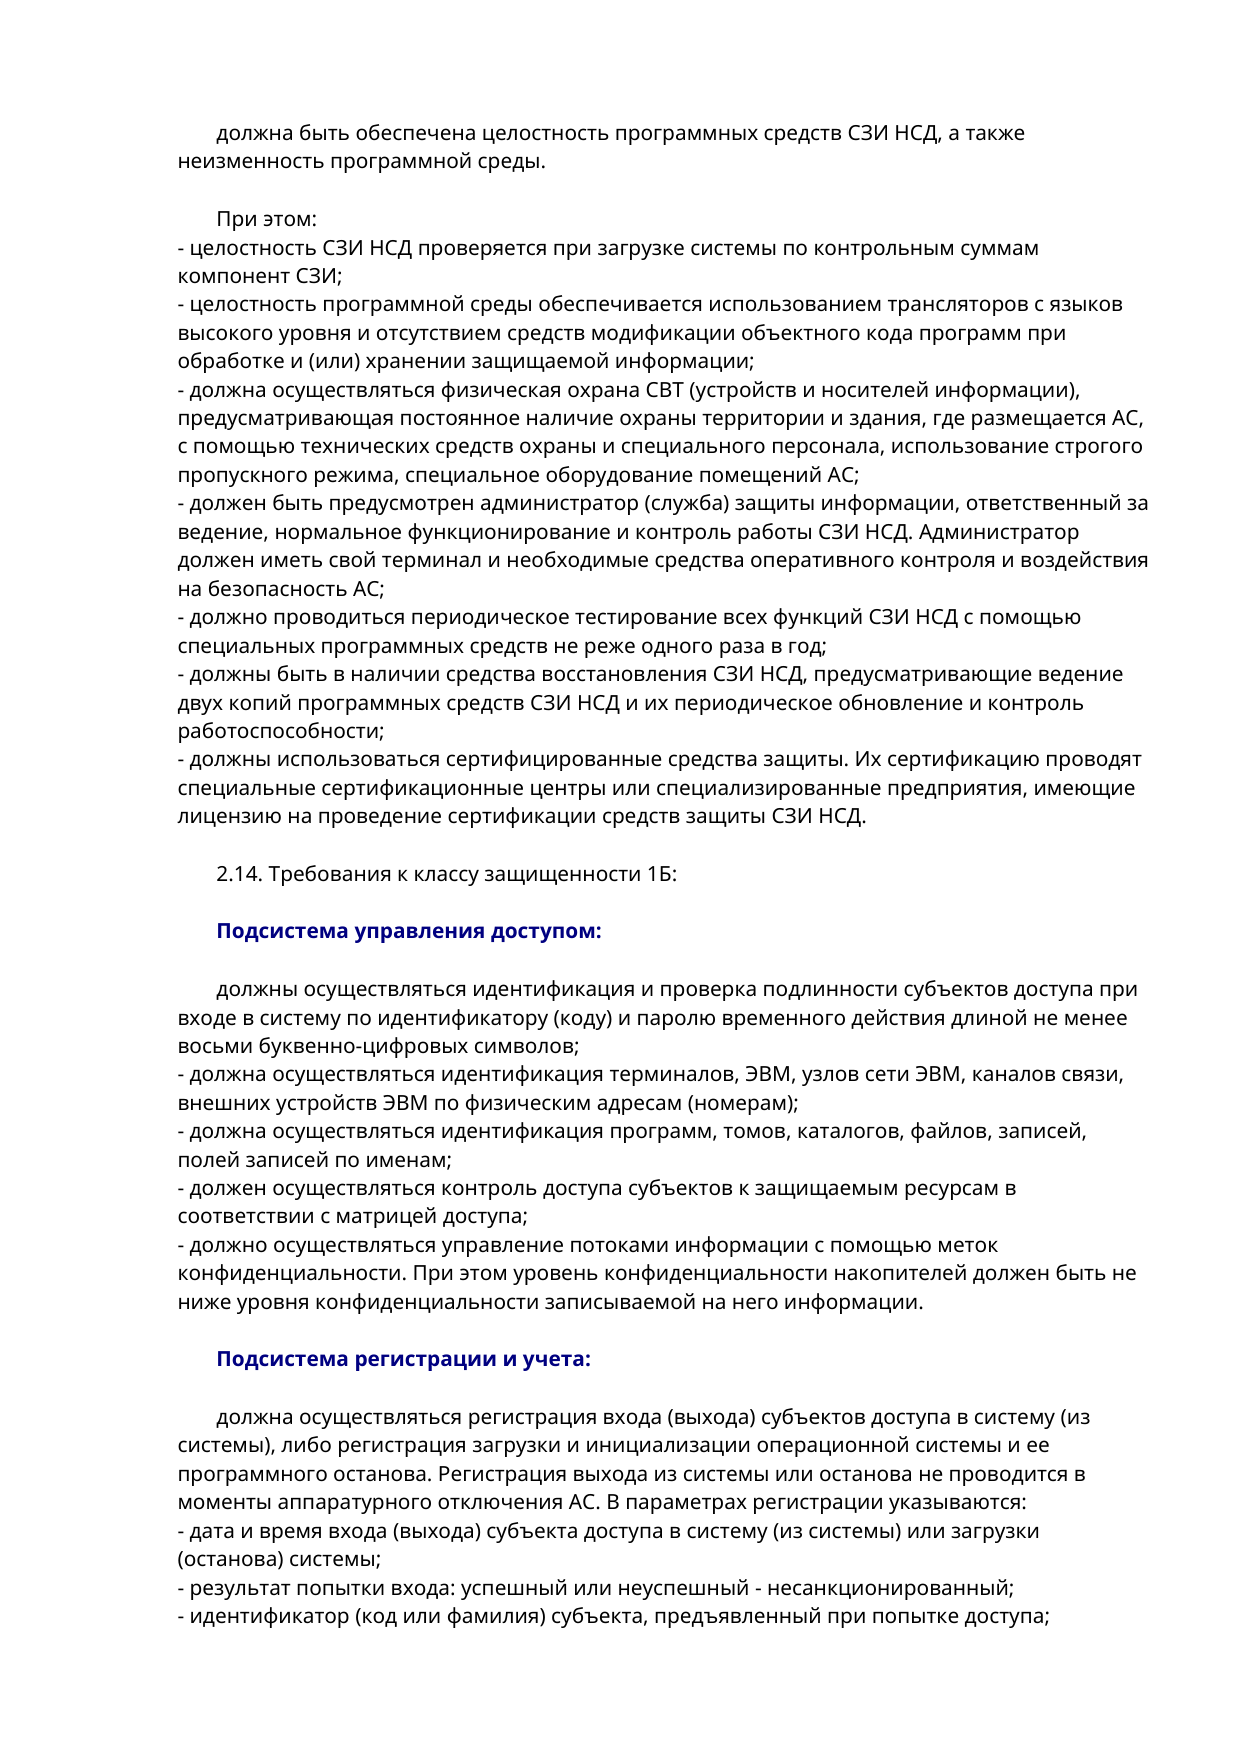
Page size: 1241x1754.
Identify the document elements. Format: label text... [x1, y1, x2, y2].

text должны осуществляться идентификация и проверка подлинности субъектов доступа при входе в систему по идентификатору (коду) и паролю временного действия длиной не менее восьми буквенно-цифровых символов; - должна осуществляться идентификация терминалов, ЭВМ, узлов сети ЭВМ, каналов связи, внешних устройств ЭВМ по физическим адресам (номерам); - должна осуществляться идентификация программ, томов, каталогов, файлов, записей, полей записей по именам; - должен осуществляться контроль доступа субъектов к защищаемым ресурсам в соответствии с матрицей доступа; - должно осуществляться управление потоками информации с помощью меток конфиденциальности. При этом уровень конфиденциальности накопителей должен быть не ниже уровня конфиденциальности записываемой на него информации. [177, 974, 1152, 1315]
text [177, 1402, 1152, 1630]
text При этом: - целостность СЗИ НСД проверяется при загрузке системы по контрольным суммам компонент СЗИ; - целостность программной среды обеспечивается использованием трансляторов с языков высокого уровня и отсутствием средств модификации объектного кода программ при обработке и (или) хранении защищаемой информации; - должна осуществляться физическая охрана СВТ (устройств и носителей информации), предусматривающая постоянное наличие охраны территории и здания, где размещается АС, с помощью технических средств охраны и специального персонала, использование строгого пропускного режима, специальное оборудование помещений АС; - должен быть предусмотрен администратор (служба) защиты информации, ответственный за ведение, нормальное функционирование и контроль работы СЗИ НСД. Администратор должен иметь свой терминал и необходимые средства оперативного контроля и воздействия на безопасность АС; - должно проводиться периодическое тестирование всех функций СЗИ НСД с помощью специальных программных средств не реже одного раза в год; - должны быть в наличии средства восстановления СЗИ НСД, предусматривающие ведение двух копий программных средств СЗИ НСД и их периодическое обновление и контроль работоспособности; - должны использоваться сертифицированные средства защиты. Их сертификацию проводят специальные сертификационные центры или специализированные предприятия, имеющие лицензию на проведение сертификации средств защиты СЗИ НСД. [177, 204, 1152, 830]
text Подсистема управления доступом: [177, 917, 1152, 945]
text 2.14. Требования к классу защищенности 1Б: [177, 859, 1152, 887]
text Подсистема регистрации и учета: [177, 1344, 1152, 1373]
text должна быть обеспечена целостность программных средств СЗИ НСД, а также неизменность программной среды. [177, 118, 1152, 175]
